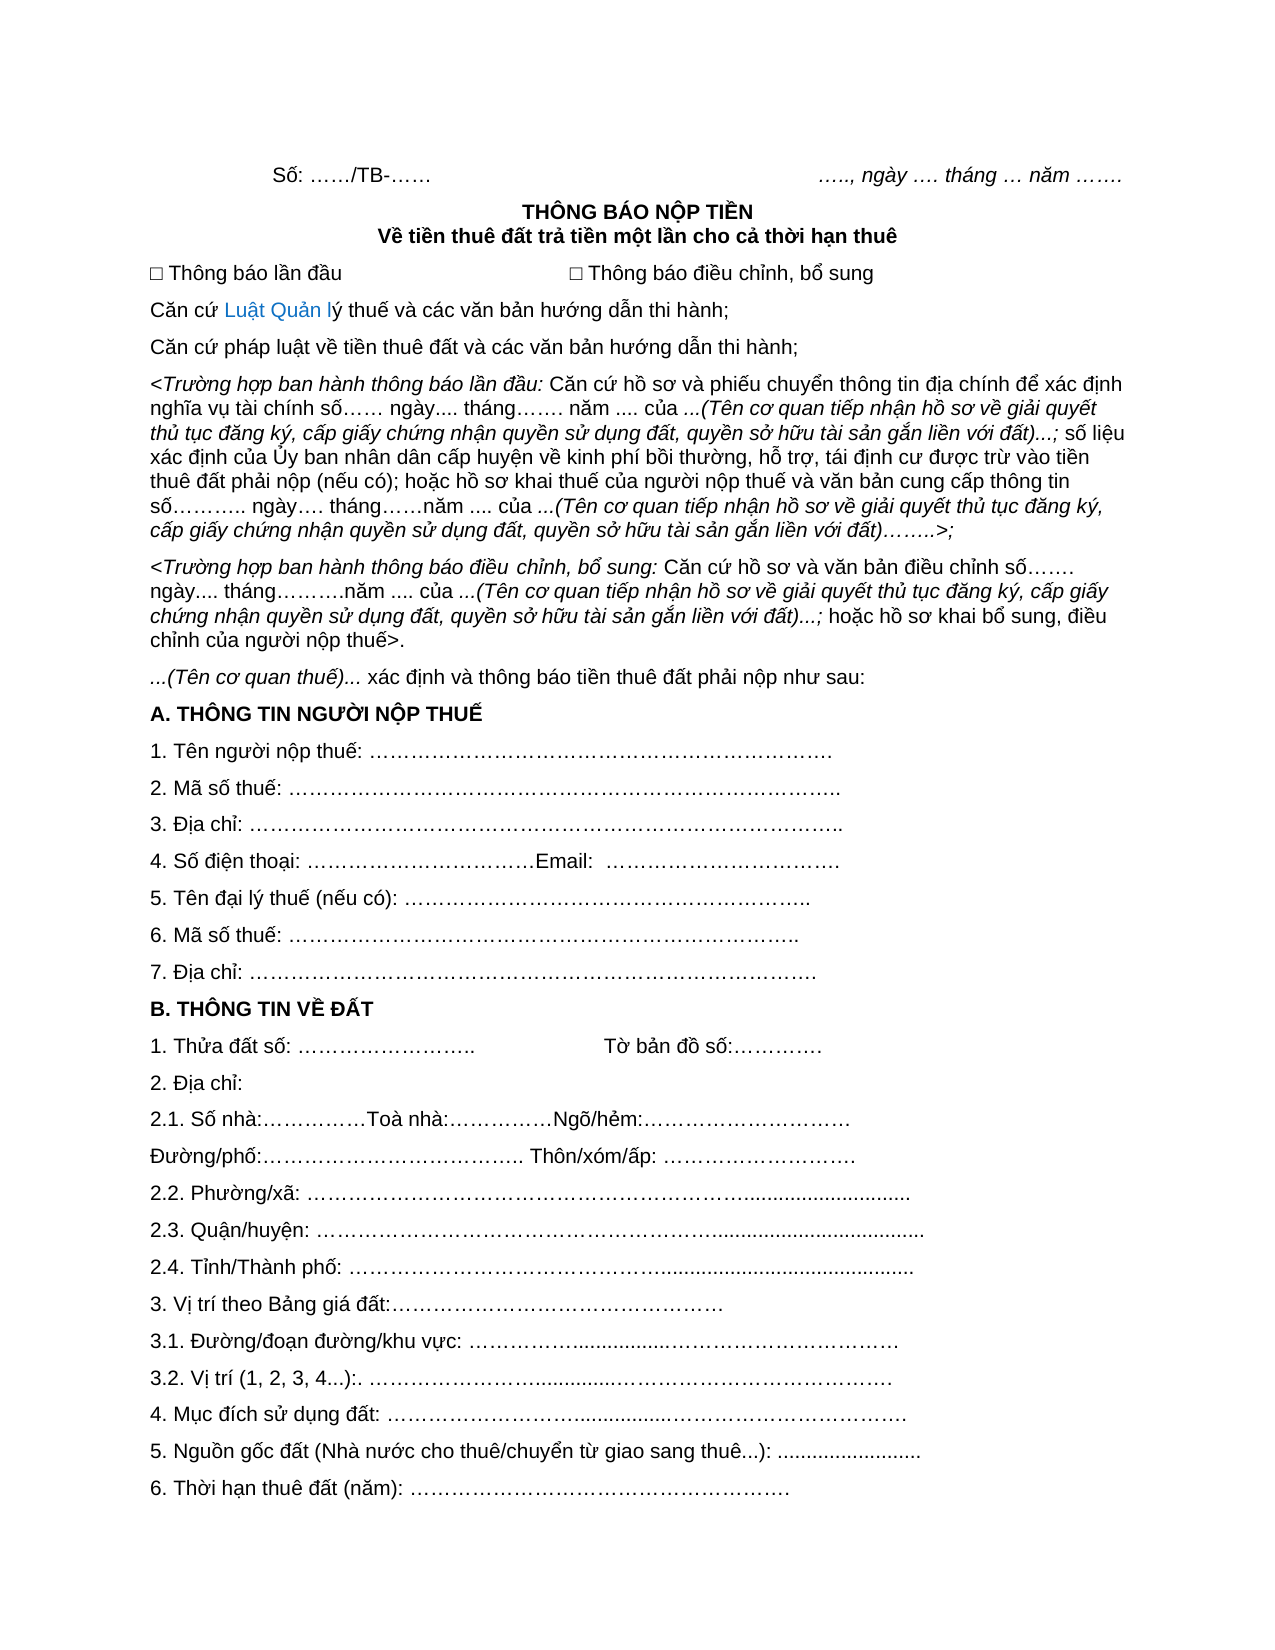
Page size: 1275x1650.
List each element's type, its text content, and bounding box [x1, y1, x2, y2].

text 3.1. Đường/đoạn đường/khu vực: …………….................…………………………… [150, 1328, 1125, 1352]
text 6. Mã số thuế: ……………………………………………………………….. [150, 922, 1125, 947]
table_cell Số: ……/TB-…… [150, 150, 554, 199]
text 4. Mục đích sử dụng đất: ……………………….................……………………………. [150, 1402, 1125, 1426]
text B. THÔNG TIN VỀ ĐẤT [150, 996, 1125, 1021]
text Đường/phố:……………………………….. Thôn/xóm/ấp: ………………………. [150, 1144, 1125, 1168]
text 2.4. Tỉnh/Thành phố: ………………………………………............................................ [150, 1254, 1125, 1279]
text 1. Tên người nộp thuế: …………………………………………………………. [150, 738, 1125, 762]
text 2. Mã số thuế: …………………………………………………………………….. [150, 775, 1125, 799]
text 5. Nguồn gốc đất (Nhà nước cho thuê/chuyển từ giao sang thuê...): ......................... [150, 1439, 1125, 1463]
table_cell ….., ngày …. tháng … năm ……. [554, 150, 1125, 199]
text 6. Thời hạn thuê đất (năm): ………………………………………………. [150, 1476, 1125, 1500]
text 3. Vị trí theo Bảng giá đất:………………………………………… [150, 1291, 1125, 1316]
text Về tiền thuê đất trả tiền một lần cho cả thời hạn thuê [150, 224, 1125, 248]
text 7. Địa chỉ: ………………………………………………………………………. [150, 959, 1125, 984]
text ...(Tên cơ quan thuế)... xác định và thông báo tiền thuê đất phải nộp như sau: [150, 664, 1125, 689]
text 5. Tên đại lý thuế (nếu có): ………………………………………………….. [150, 886, 1125, 910]
text 4. Số điện thoại: ……………………………Email: ……………………………. [150, 849, 1125, 873]
text □ Thông báo lần đầu □ Thông báo điều chỉnh, bổ sung [150, 261, 1125, 285]
text 2.3. Quận/huyện: …………………………………………………..................................... [150, 1217, 1125, 1242]
text A. THÔNG TIN NGƯỜI NỘP THUẾ [150, 701, 1125, 726]
text 3. Địa chỉ: ………………………………………………………………………….. [150, 812, 1125, 836]
text 2. Địa chỉ: [150, 1070, 1125, 1094]
text 1. Thửa đất số: …………………….. Tờ bản đồ số:…………. [150, 1033, 1125, 1057]
text Căn cứ Luật Quản lý thuế và các văn bản hướng dẫn thi hành; [150, 297, 1125, 322]
text 2.1. Số nhà:……………Toà nhà:……………Ngõ/hẻm:………………………… [150, 1107, 1125, 1131]
text <Trường hợp ban hành thông báo điều chỉnh, bổ sung: Căn cứ hồ sơ và văn bản điều chỉnh số……. ngày.... tháng……….năm .... của ...(Tên cơ quan tiếp nhận hồ sơ về giải quyết thủ tục đăng ký, cấp giấy chứng nhận quyền sử dụng đất, quyền sở hữu tài sản gắn liền với đất)...; hoặc hồ sơ khai bổ sung, điều chỉnh của người nộp thuế>. [150, 554, 1125, 652]
text THÔNG BÁO NỘP TIỀN [150, 199, 1125, 224]
text Căn cứ pháp luật về tiền thuê đất và các văn bản hướng dẫn thi hành; [150, 334, 1125, 359]
text 3.2. Vị trí (1, 2, 3, 4...):. ……………………..............…………………………………. [150, 1365, 1125, 1389]
text <Trường hợp ban hành thông báo lần đầu: Căn cứ hồ sơ và phiếu chuyển thông tin địa chính để xác định nghĩa vụ tài chính số…… ngày.... tháng……. năm .... của ...(Tên cơ quan tiếp nhận hồ sơ về giải quyết thủ tục đăng ký, cấp giấy chứng nhận quyền sử dụng đất, quyền sở hữu tài sản gắn liền với đất)...; số liệu xác định của Ủy ban nhân dân cấp huyện về kinh phí bồi thường, hỗ trợ, tái định cư được trừ vào tiền thuê đất phải nộp (nếu có); hoặc hồ sơ khai thuế của người nộp thuế và văn bản cung cấp thông tin số……….. ngày…. tháng……năm .... của ...(Tên cơ quan tiếp nhận hồ sơ về giải quyết thủ tục đăng ký, cấp giấy chứng nhận quyền sử dụng đất, quyền sở hữu tài sản gắn liền với đất)……..>; [150, 371, 1125, 542]
text 2.2. Phường/xã: ………………………………………………………............................. [150, 1181, 1125, 1205]
